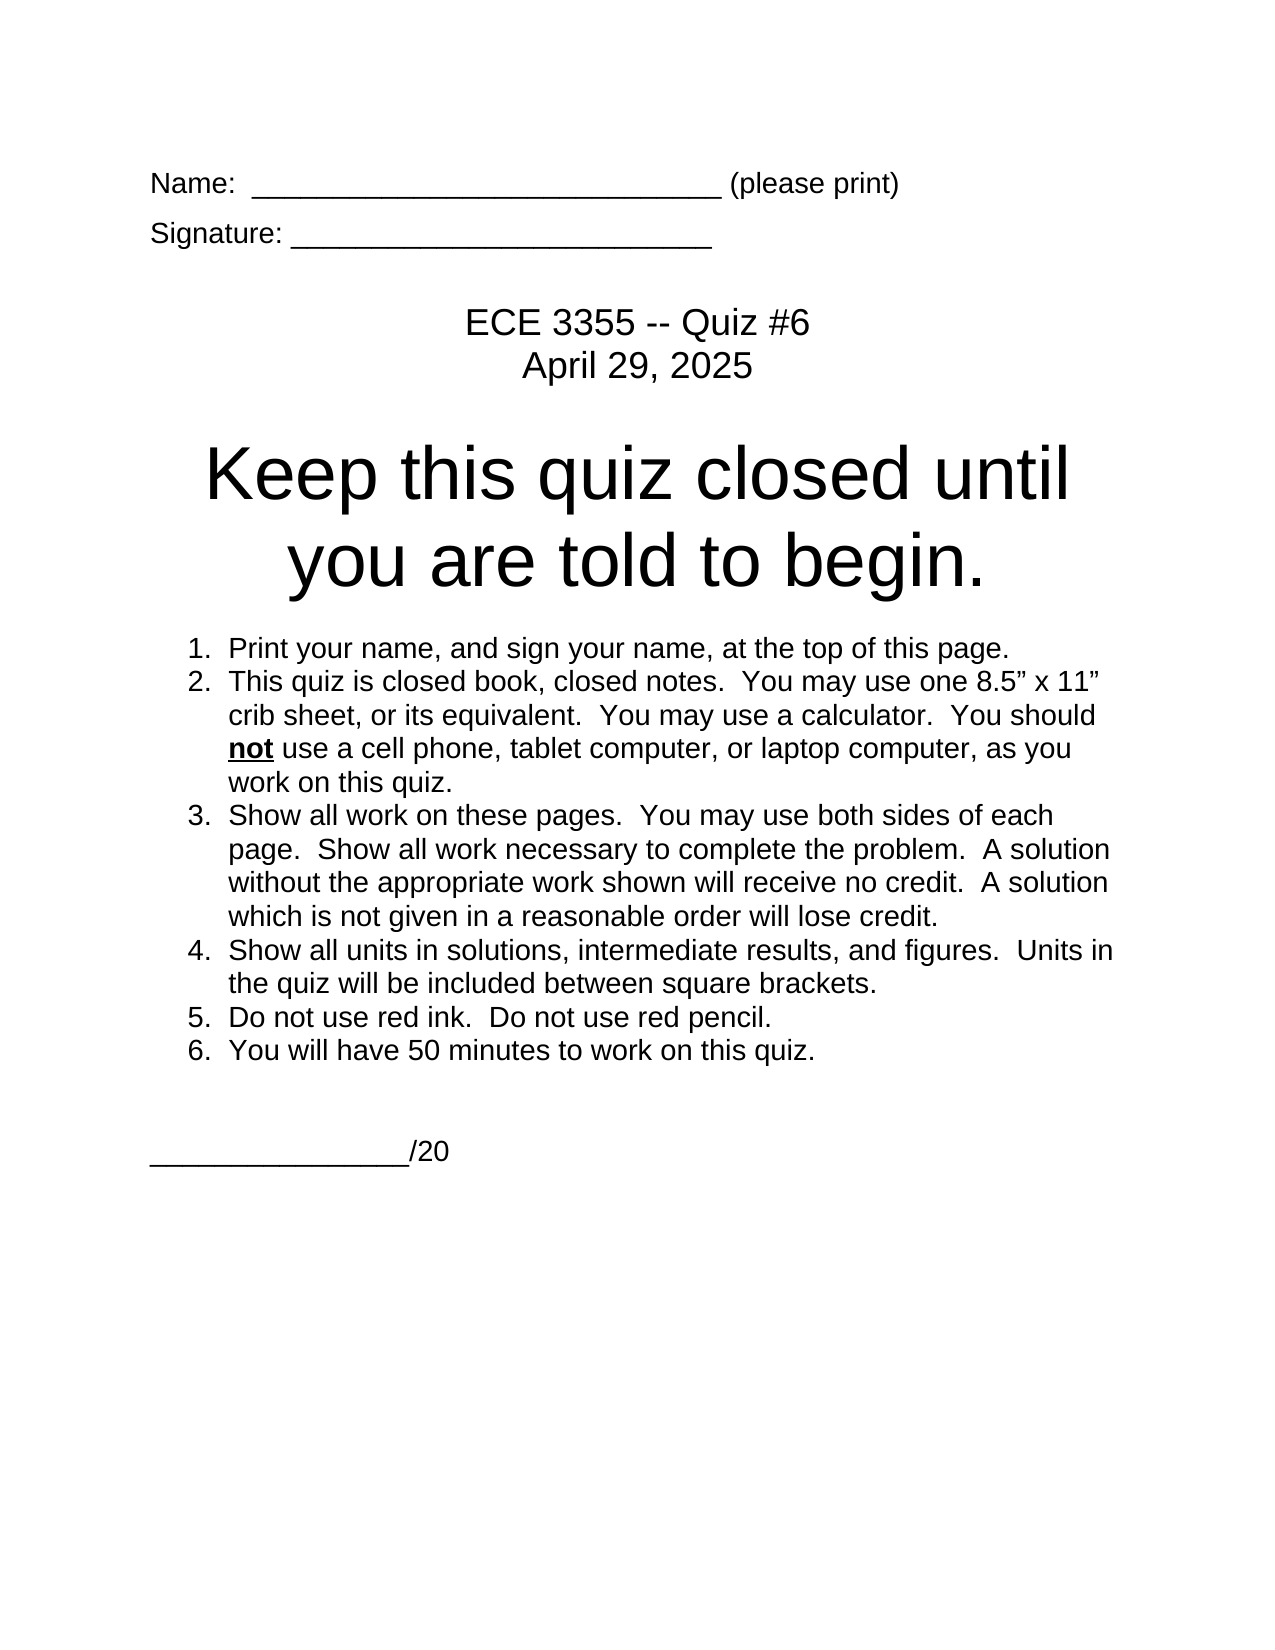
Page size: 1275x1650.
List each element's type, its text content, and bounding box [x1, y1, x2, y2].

list Show all work on these pages. You may use both sides of each page. Show all work necessary to complete the problem. A solution without the appropriate work shown will receive no credit. A solution which is not given in a reasonable order will lose credit. [187, 798, 1125, 932]
text ________________/20 [150, 1134, 1125, 1167]
text Keep this quiz closed until you are told to begin. [150, 429, 1125, 602]
text ECE 3355 -- Quiz #6 [150, 300, 1125, 343]
list You will have 50 minutes to work on this quiz. [187, 1033, 1125, 1067]
text Name: _____________________________ (please print) [150, 150, 1125, 200]
list Do not use red ink. Do not use red pencil. [187, 999, 1125, 1033]
list Print your name, and sign your name, at the top of this page. [187, 631, 1125, 664]
list This quiz is closed book, closed notes. You may use one 8.5” x 11” crib sheet, or its equivalent. You may use a calculator. You should not use a cell phone, tablet computer, or laptop computer, as you work on this quiz. [187, 664, 1125, 798]
list Show all units in solutions, intermediate results, and figures. Units in the quiz will be included between square brackets. [187, 932, 1125, 999]
text Signature: __________________________ [150, 200, 1125, 250]
text April 29, 2025 [150, 343, 1125, 386]
